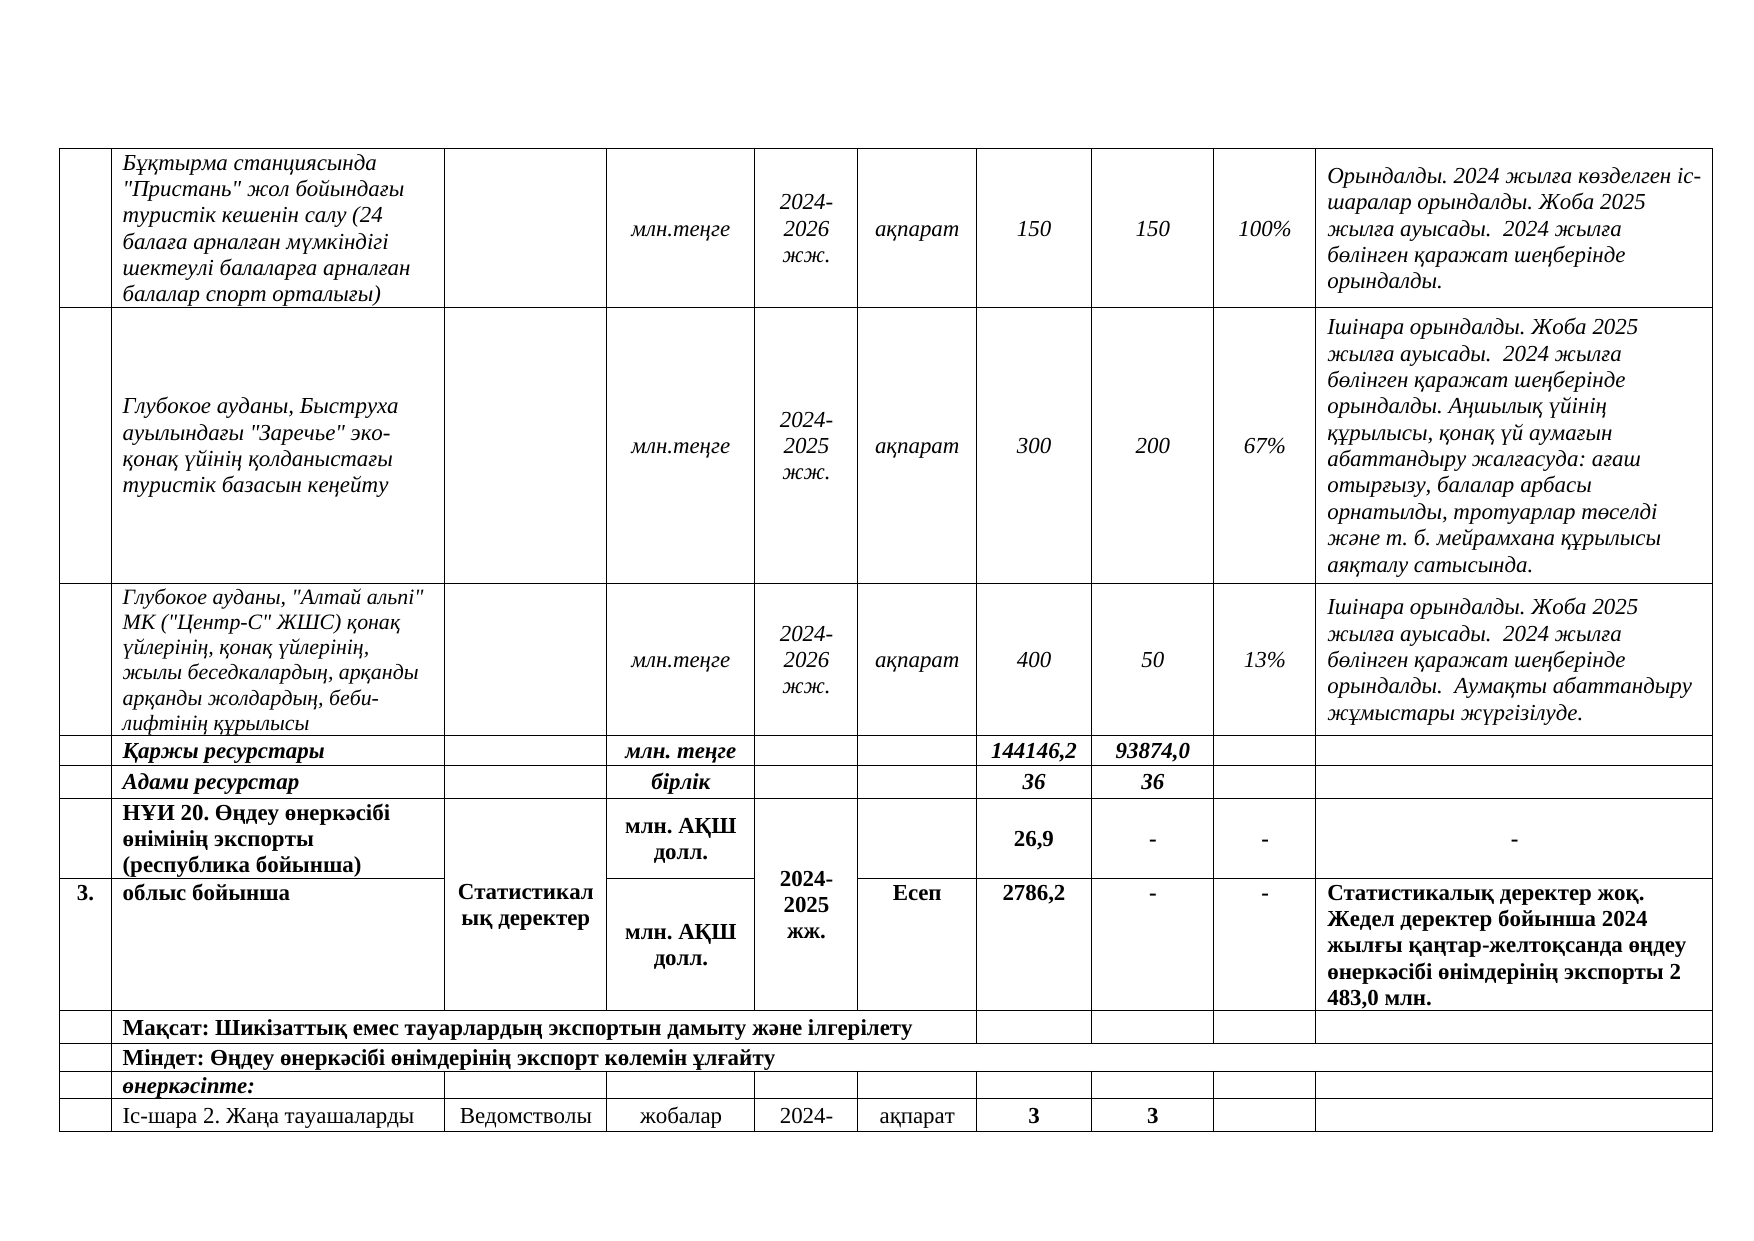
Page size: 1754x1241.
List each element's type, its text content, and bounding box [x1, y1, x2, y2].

table_cell 3 [977, 1099, 1091, 1131]
table_cell Орындалды. 2024 жылға көзделген іс-шаралар орындалды. Жоба 2025 жылға ауысады. 2024 жылға бөлінген қаражат шеңберінде орындалды. [1316, 149, 1712, 307]
table_cell [60, 766, 111, 797]
table_cell [60, 1044, 111, 1071]
table_cell 200 [1092, 308, 1213, 583]
table_cell 3. [60, 879, 111, 1010]
table_cell 150 [1092, 149, 1213, 307]
table_cell [60, 308, 111, 583]
table_cell Бұқтырма станциясында "Пристань" жол бойындағы туристік кешенін салу (24 балаға арналған мүмкіндігі шектеулі балаларға арналған балалар спорт орталығы) [112, 149, 444, 307]
table_cell [755, 766, 857, 797]
table_cell Қаржы ресурстары [112, 736, 444, 765]
table_cell 26,9 [977, 799, 1091, 878]
table_cell 2024-2025 жж. [755, 1099, 857, 1131]
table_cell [112, 1099, 444, 1131]
table_cell млн.теңге [607, 149, 754, 307]
table_cell [1316, 1099, 1712, 1131]
table_cell 93874,0 [1092, 736, 1213, 765]
table_cell [607, 1072, 754, 1098]
table_cell [60, 1011, 111, 1043]
table_cell [977, 1072, 1091, 1098]
table_cell - [1316, 799, 1712, 878]
table_cell бірлік [607, 766, 754, 797]
table_cell жобалар [607, 1099, 754, 1131]
table_cell 2786,2 [977, 879, 1091, 1010]
table_cell 67% [1214, 308, 1315, 583]
table_cell Адами ресурстар [112, 766, 444, 797]
table_cell [1214, 766, 1315, 797]
table_cell Ведомстволық есеп [445, 1099, 606, 1131]
table_cell [1316, 1011, 1712, 1043]
table_cell Глубокое ауданы, Быструха ауылындағы "Заречье" эко-қонақ үйінің қолданыстағы туристік базасын кеңейту [112, 308, 444, 583]
table_cell млн. теңге [607, 736, 754, 765]
table_cell Есеп [858, 879, 976, 1010]
table_cell 100% [1214, 149, 1315, 307]
table_cell - [1092, 879, 1213, 1010]
table_cell [755, 1072, 857, 1098]
table_cell [445, 149, 606, 307]
table_cell ақпарат [858, 149, 976, 307]
table_cell - [1214, 879, 1315, 1010]
table_cell 300 [977, 308, 1091, 583]
table_cell [1214, 1011, 1315, 1043]
table_cell [1316, 736, 1712, 765]
table_cell - [1214, 799, 1315, 878]
table_cell [60, 1099, 111, 1131]
table_cell [60, 736, 111, 765]
table_cell [858, 1072, 976, 1098]
table_cell 2024-2026 жж. [755, 584, 857, 735]
table_cell [60, 799, 111, 878]
table_cell Глубокое ауданы, "Алтай альпі" МК ("Центр-С" ЖШС) қонақ үйлерінің, қонақ үйлерінің, жылы беседкалардың, арқанды арқанды жолдардың, беби-лифтінің құрылысы [112, 584, 444, 735]
table_cell Статистикалық деректер жоқ. Жедел деректер бойынша 2024 жылғы қаңтар-желтоқсанда өңдеу өнеркәсібі өнімдерінің экспорты 2 483,0 млн. [1316, 879, 1712, 1010]
table_cell [858, 799, 976, 878]
table_cell [60, 1072, 111, 1098]
table_cell [1316, 766, 1712, 797]
table_cell - [1092, 799, 1213, 878]
table_cell облыс бойынша [112, 879, 444, 1010]
table_cell 150 [977, 149, 1091, 307]
table_cell [445, 308, 606, 583]
table_cell 400 [977, 584, 1091, 735]
table_cell Статистикалық деректер [445, 799, 606, 1010]
table_cell [1092, 1072, 1213, 1098]
table_cell [445, 1072, 606, 1098]
table_cell [755, 736, 857, 765]
table_cell [1316, 1072, 1712, 1098]
table_cell 50 [1092, 584, 1213, 735]
table_cell млн. АҚШ долл. [607, 879, 754, 1010]
table_cell [60, 584, 111, 735]
table_cell [445, 736, 606, 765]
table_cell млн.теңге [607, 308, 754, 583]
table_cell Мақсат: Шикізаттық емес тауарлардың экспортын дамыту және ілгерілету [112, 1011, 976, 1043]
table_cell [445, 766, 606, 797]
table_cell [60, 149, 111, 307]
table_cell Ішінара орындалды. Жоба 2025 жылға ауысады. 2024 жылға бөлінген қаражат шеңберінде орындалды. Аумақты абаттандыру жұмыстары жүргізілуде. [1316, 584, 1712, 735]
table_cell НҰИ 20. Өңдеу өнеркәсібі өнімінің экспорты (республика бойынша) [112, 799, 444, 878]
table_cell ақпарат [858, 584, 976, 735]
table_cell 2024-2025 жж. [755, 799, 857, 1010]
table_cell 2024-2025 жж. [755, 308, 857, 583]
table_cell [858, 766, 976, 797]
table_cell Ішінара орындалды. Жоба 2025 жылға ауысады. 2024 жылға бөлінген қаражат шеңберінде орындалды. Аңшылық үйінің құрылысы, қонақ үй аумағын абаттандыру жалғасуда: ағаш отырғызу, балалар арбасы орнатылды, тротуарлар төселді және т. б. мейрамхана құрылысы аяқталу сатысында. [1316, 308, 1712, 583]
table_cell [858, 736, 976, 765]
table_cell 144146,2 [977, 736, 1091, 765]
table_cell 13% [1214, 584, 1315, 735]
table_cell 36 [1092, 766, 1213, 797]
table_cell [1214, 1072, 1315, 1098]
table_cell [1214, 1099, 1315, 1131]
table_cell ақпарат [858, 308, 976, 583]
table_cell ақпарат [858, 1099, 976, 1131]
table_cell [977, 1011, 1091, 1043]
table_cell [445, 584, 606, 735]
table_cell 36 [977, 766, 1091, 797]
table_cell Міндет: Өңдеу өнеркәсібі өнімдерінің экспорт көлемін ұлғайту [112, 1044, 1712, 1071]
table_cell млн.теңге [607, 584, 754, 735]
table_cell 2024-2026 жж. [755, 149, 857, 307]
table_cell [1214, 736, 1315, 765]
table_cell өнеркәсіпте: [112, 1072, 444, 1098]
table_cell млн. АҚШ долл. [607, 799, 754, 878]
table_cell [1092, 1011, 1213, 1043]
table_cell 3 [1092, 1099, 1213, 1131]
